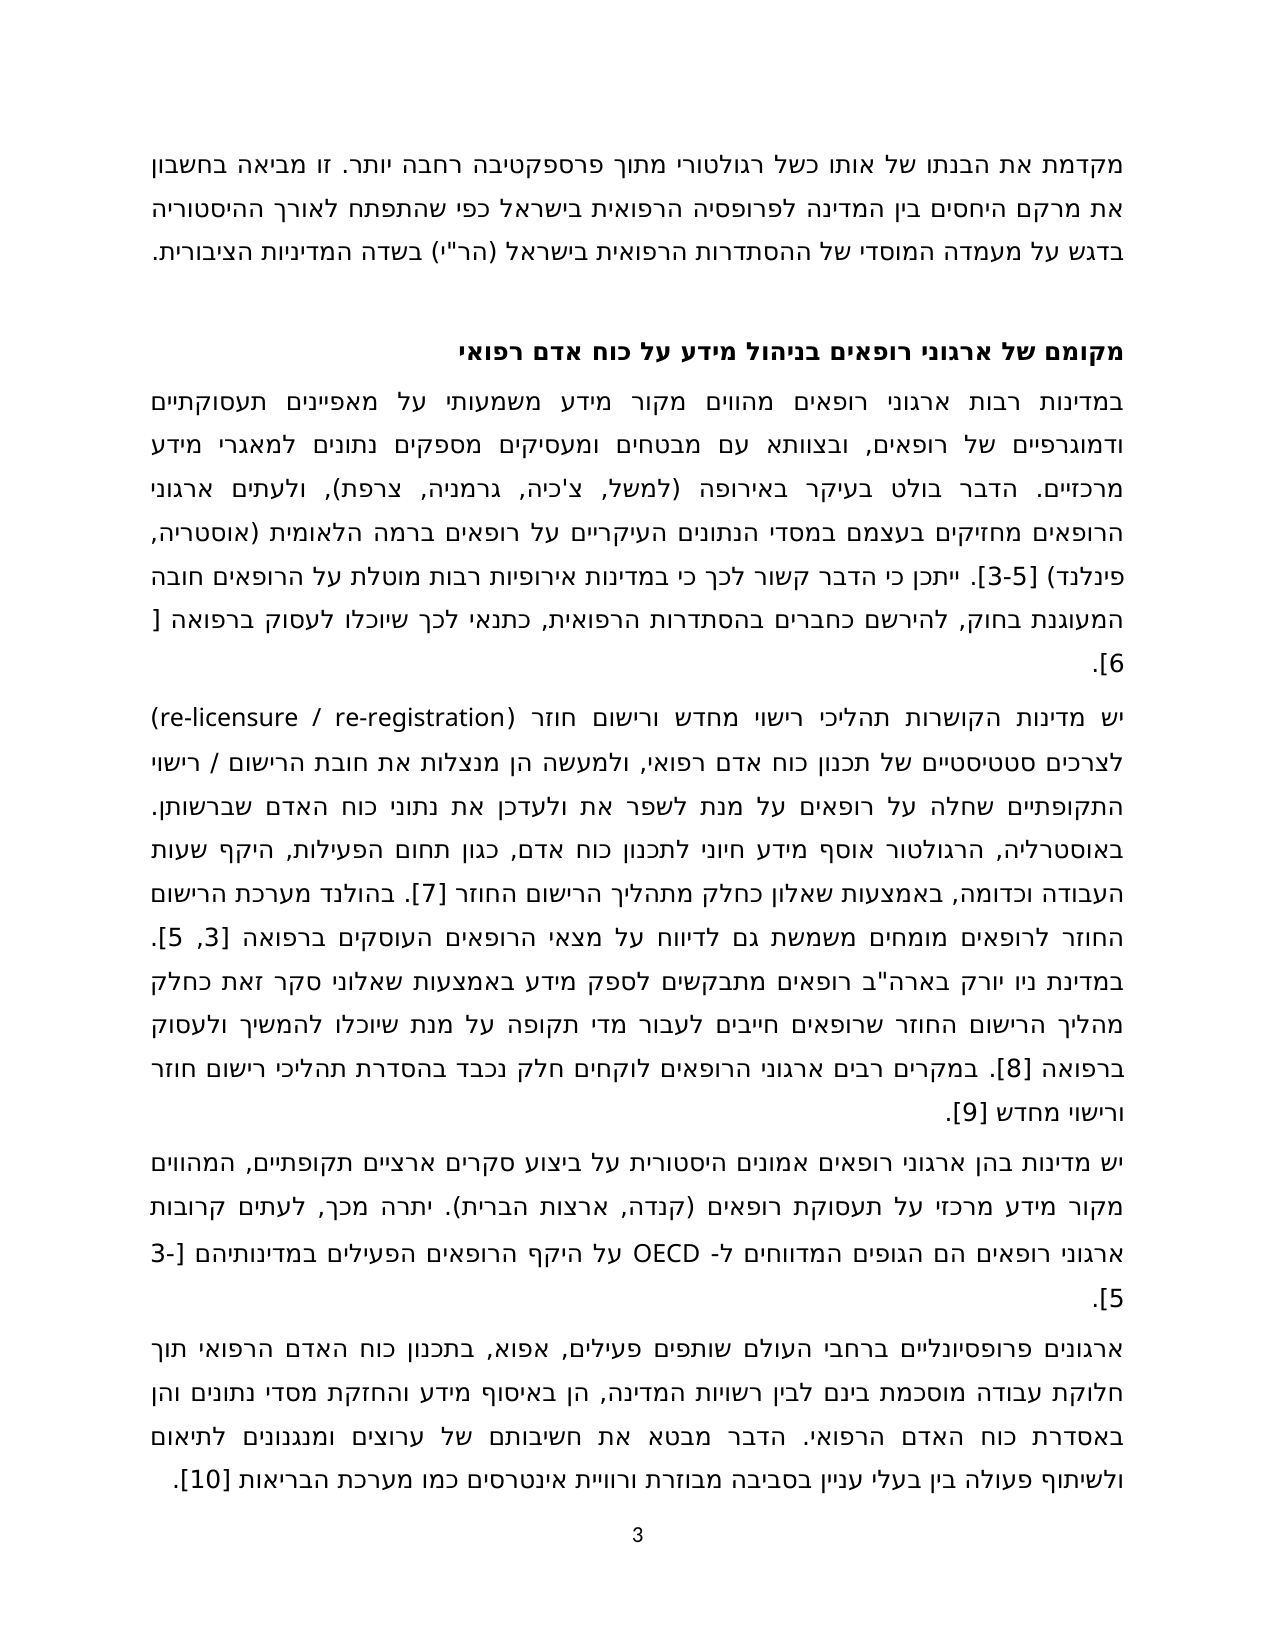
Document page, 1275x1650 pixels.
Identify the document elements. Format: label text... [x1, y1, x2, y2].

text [150, 150, 1125, 267]
text יש מדינות הקושרות תהליכי רישוי מחדש ורישום חוזר (re-licensure / re-registration) לצרכים סטטיסטיים של תכנון כוח אדם רפואי, ולמעשה הן מנצלות את חובת הרישום / רישוי התקופתיים שחלה על רופאים על מנת לשפר את ולעדכן את נתוני כוח האדם שברשותן. באוסטרליה, הרגולטור אוסף מידע חיוני לתכנון כוח אדם, כגון תחום הפעילות, היקף שעות העבודה וכדומה, באמצעות שאלון כחלק מתהליך הרישום החוזר [7]. בהולנד מערכת הרישום החוזר לרופאים מומחים משמשת גם לדיווח על מצאי הרופאים העוסקים ברפואה [3, 5]. במדינת ניו יורק בארה"ב רופאים מתבקשים לספק מידע באמצעות שאלוני סקר זאת כחלק מהליך הרישום החוזר שרופאים חייבים לעבור מדי תקופה על מנת שיוכלו להמשיך ולעסוק ברפואה [8]. במקרים רבים ארגוני הרופאים לוקחים חלק נכבד בהסדרת תהליכי רישום חוזר ורישוי מחדש [9]. [150, 699, 1125, 1127]
text ארגונים פרופסיונליים ברחבי העולם שותפים פעילים, אפוא, בתכנון כוח האדם הרפואי תוך חלוקת עבודה מוסכמת בינם לבין רשויות המדינה, הן באיסוף מידע והחזקת מסדי נתונים והן באסדרת כוח האדם הרפואי. הדבר מבטא את חשיבותם של ערוצים ומנגנונים לתיאום ולשיתוף פעולה בין בעלי עניין בסביבה מבוזרת ורוויית אינטרסים כמו מערכת הבריאות [10]. [150, 1334, 1125, 1494]
text מקומם של ארגוני רופאים בניהול מידע על כוח אדם רפואי [150, 337, 1125, 366]
text במדינות רבות ארגוני רופאים מהווים מקור מידע משמעותי על מאפיינים תעסוקתיים ודמוגרפיים של רופאים, ובצוותא עם מבטחים ומעסיקים מספקים נתונים למאגרי מידע מרכזיים. הדבר בולט בעיקר באירופה (למשל, צ'כיה, גרמניה, צרפת), ולעתים ארגוני הרופאים מחזיקים בעצמם במסדי הנתונים העיקריים על רופאים ברמה הלאומית (אוסטריה, פינלנד) [3-5]. ייתכן כי הדבר קשור לכך כי במדינות אירופיות רבות מוטלת על הרופאים חובה המעוגנת בחוק, להירשם כחברים בהסתדרות הרפואית, כתנאי לכך שיוכלו לעסוק ברפואה [6]. [150, 387, 1125, 678]
text יש מדינות בהן ארגוני רופאים אמונים היסטורית על ביצוע סקרים ארציים תקופתיים, המהווים מקור מידע מרכזי על תעסוקת רופאים (קנדה, ארצות הברית). יתרה מכך, לעתים קרובות ארגוני רופאים הם הגופים המדווחים ל- OECD על היקף הרופאים הפעילים במדינותיהם [3-5]. [150, 1148, 1125, 1313]
